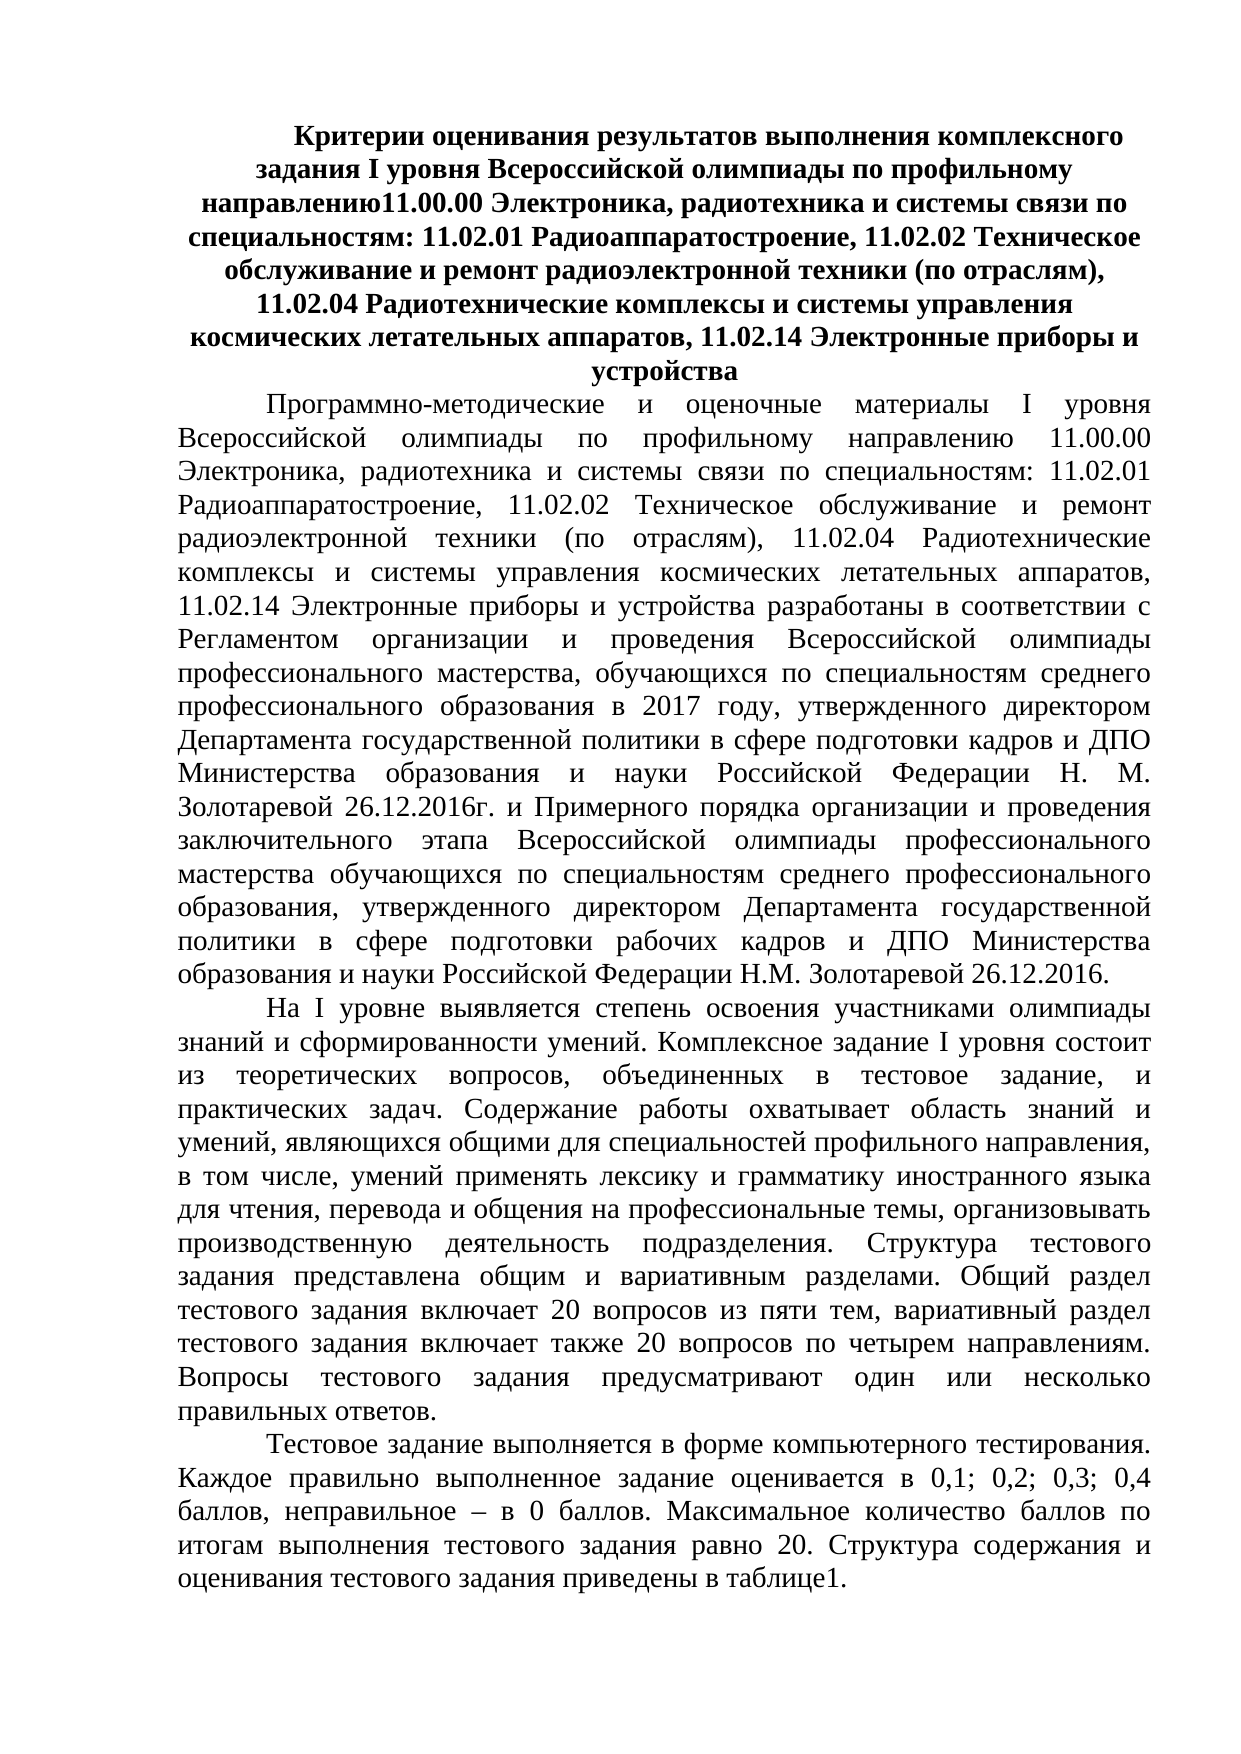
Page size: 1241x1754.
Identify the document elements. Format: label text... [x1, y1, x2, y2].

text На I уровне выявляется степень освоения участниками олимпиады знаний и сформированности умений. Комплексное задание I уровня состоит из теоретических вопросов, объединенных в тестовое задание, и практических задач. Содержание работы охватывает область знаний и умений, являющихся общими для специальностей профильного направления, в том числе, умений применять лексику и грамматику иностранного языка для чтения, перевода и общения на профессиональные темы, организовывать производственную деятельность подразделения. Структура тестового задания представлена общим и вариативным разделами. Общий раздел тестового задания включает 20 вопросов из пяти тем, вариативный раздел тестового задания включает также 20 вопросов по четырем направлениям. Вопросы тестового задания предусматривают один или несколько правильных ответов. [177, 990, 1152, 1426]
text Критерии оценивания результатов выполнения комплексного задания I уровня Всероссийской олимпиады по профильному направлению11.00.00 Электроника, радиотехника и системы связи по специальностям: 11.02.01 Радиоаппаратостроение, 11.02.02 Техническое обслуживание и ремонт радиоэлектронной техники (по отраслям), 11.02.04 Радиотехнические комплексы и системы управления космических летательных аппаратов, 11.02.14 Электронные приборы и устройства [177, 118, 1152, 386]
text Программно-методические и оценочные материалы I уровня Всероссийской олимпиады по профильному направлению 11.00.00 Электроника, радиотехника и системы связи по специальностям: 11.02.01 Радиоаппаратостроение, 11.02.02 Техническое обслуживание и ремонт радиоэлектронной техники (по отраслям), 11.02.04 Радиотехнические комплексы и системы управления космических летательных аппаратов, 11.02.14 Электронные приборы и устройства разработаны в соответствии с Регламентом организации и проведения Всероссийской олимпиады профессионального мастерства, обучающихся по специальностям среднего профессионального образования в 2017 году, утвержденного директором Департамента государственной политики в сфере подготовки кадров и ДПО Министерства образования и науки Российской Федерации Н. М. Золотаревой 26.12.2016г. и Примерного порядка организации и проведения заключительного этапа Всероссийской олимпиады профессионального мастерства обучающихся по специальностям среднего профессионального образования, утвержденного директором Департамента государственной политики в сфере подготовки рабочих кадров и ДПО Министерства образования и науки Российской Федерации Н.М. Золотаревой 26.12.2016. [177, 386, 1152, 990]
text Тестовое задание выполняется в форме компьютерного тестирования. Каждое правильно выполненное задание оценивается в 0,1; 0,2; 0,3; 0,4 баллов, неправильное – в 0 баллов. Максимальное количество баллов по итогам выполнения тестового задания равно 20. Структура содержания и оценивания тестового задания приведены в таблице1. [177, 1426, 1152, 1594]
